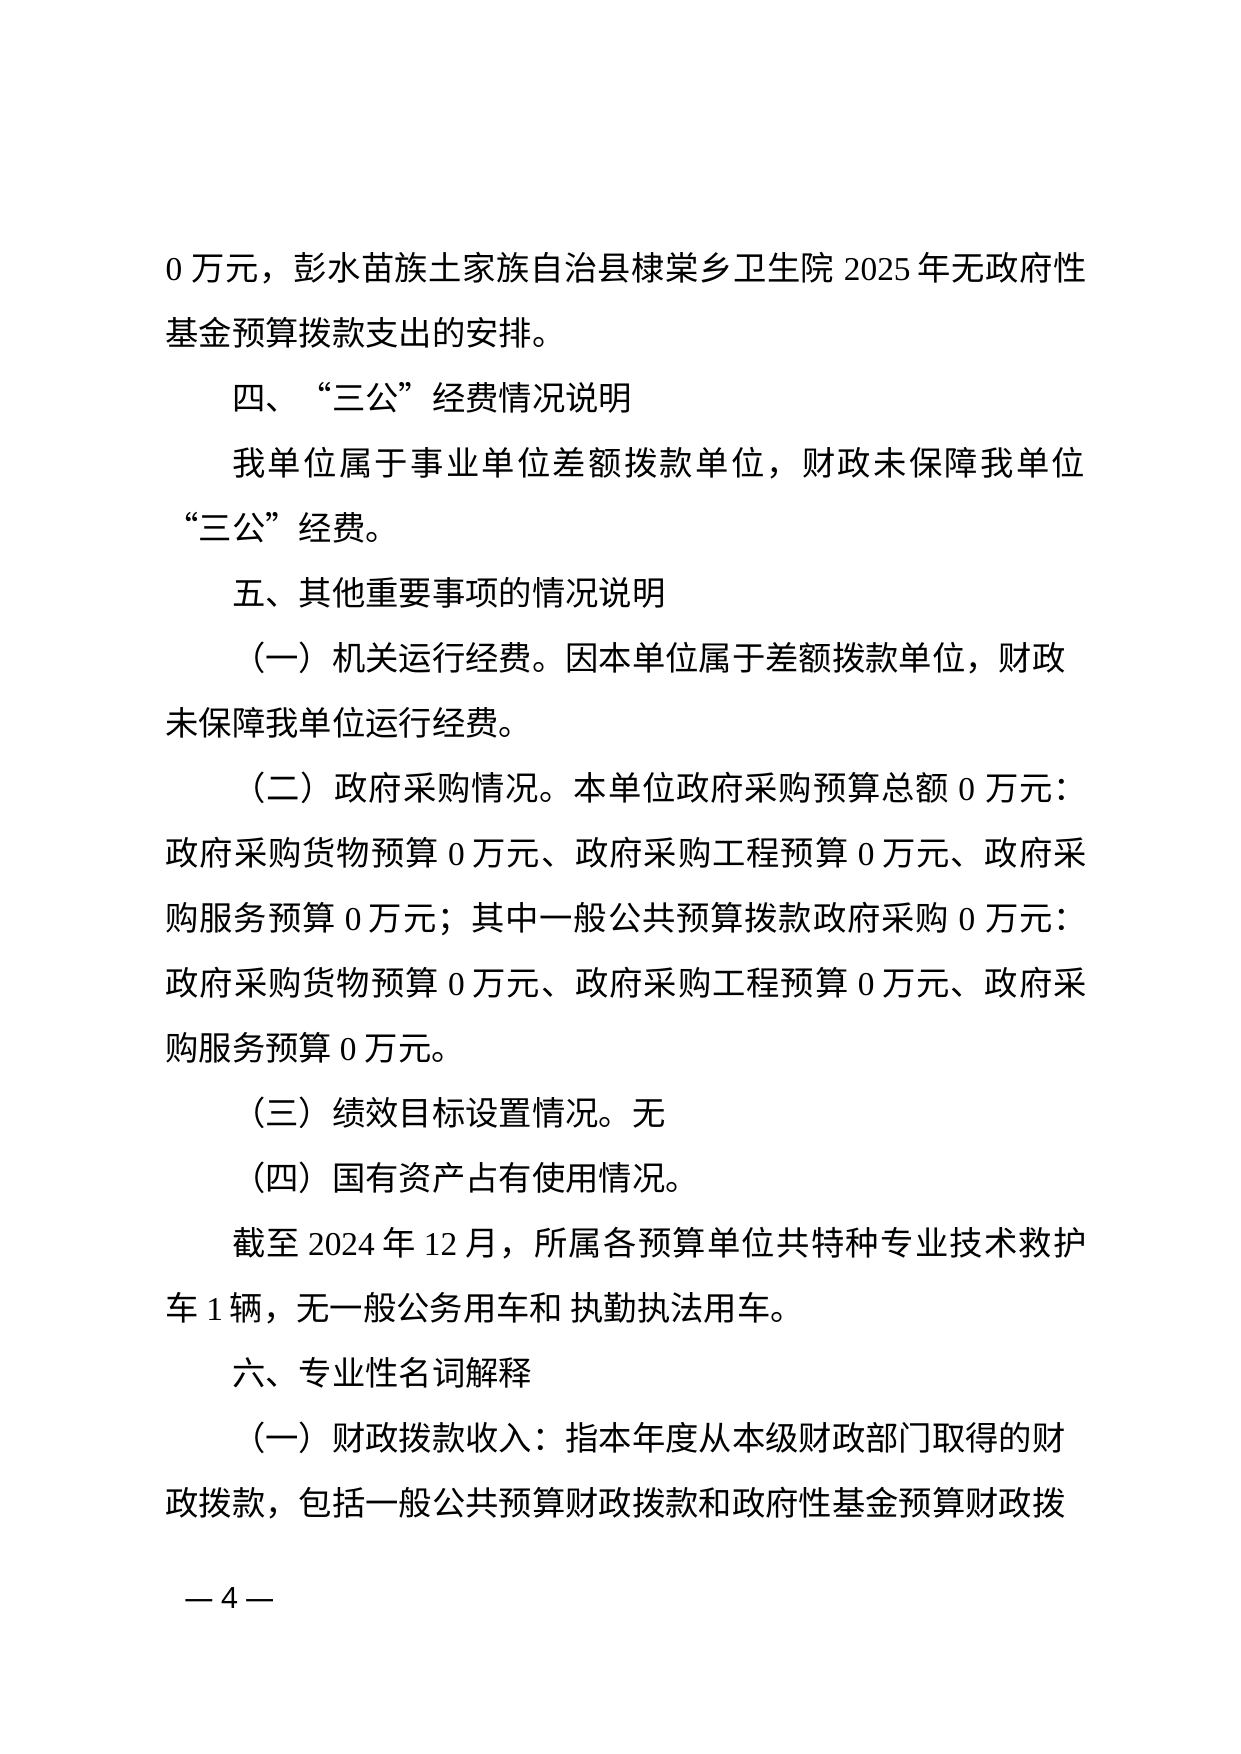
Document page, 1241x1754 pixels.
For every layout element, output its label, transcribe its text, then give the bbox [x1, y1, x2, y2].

text 截至2024年12月，所属各预算单位共特种专业技术救护车 1辆，无一般公务用车和 执勤执法用车。 [165, 1208, 1087, 1338]
text （三）绩效目标设置情况。无 [165, 1078, 1087, 1143]
text 六、专业性名词解释 [165, 1338, 1087, 1403]
text 我单位属于事业单位差额拨款单位，财政未保障我单位“三公”经费。 [165, 428, 1087, 558]
text （二）政府采购情况。本单位政府采购预算总额 0 万元：政府采购货物预算 0万元、政府采购工程预算 0万元、政府采购服务预算 0万元；其中一般公共预算拨款政府采购 0 万元：政府采购货物预算 0万元、政府采购工程预算 0万元、政府采购服务预算 0 万元。 [165, 753, 1087, 1078]
text （四）国有资产占有使用情况。 [165, 1143, 1087, 1208]
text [165, 233, 1087, 363]
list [165, 1403, 1087, 1533]
text （一）机关运行经费。因本单位属于差额拨款单位，财政未保障我单位运行经费。 [165, 623, 1087, 753]
text 五、其他重要事项的情况说明 [165, 558, 1087, 623]
text 四、“三公”经费情况说明 [165, 363, 1087, 428]
